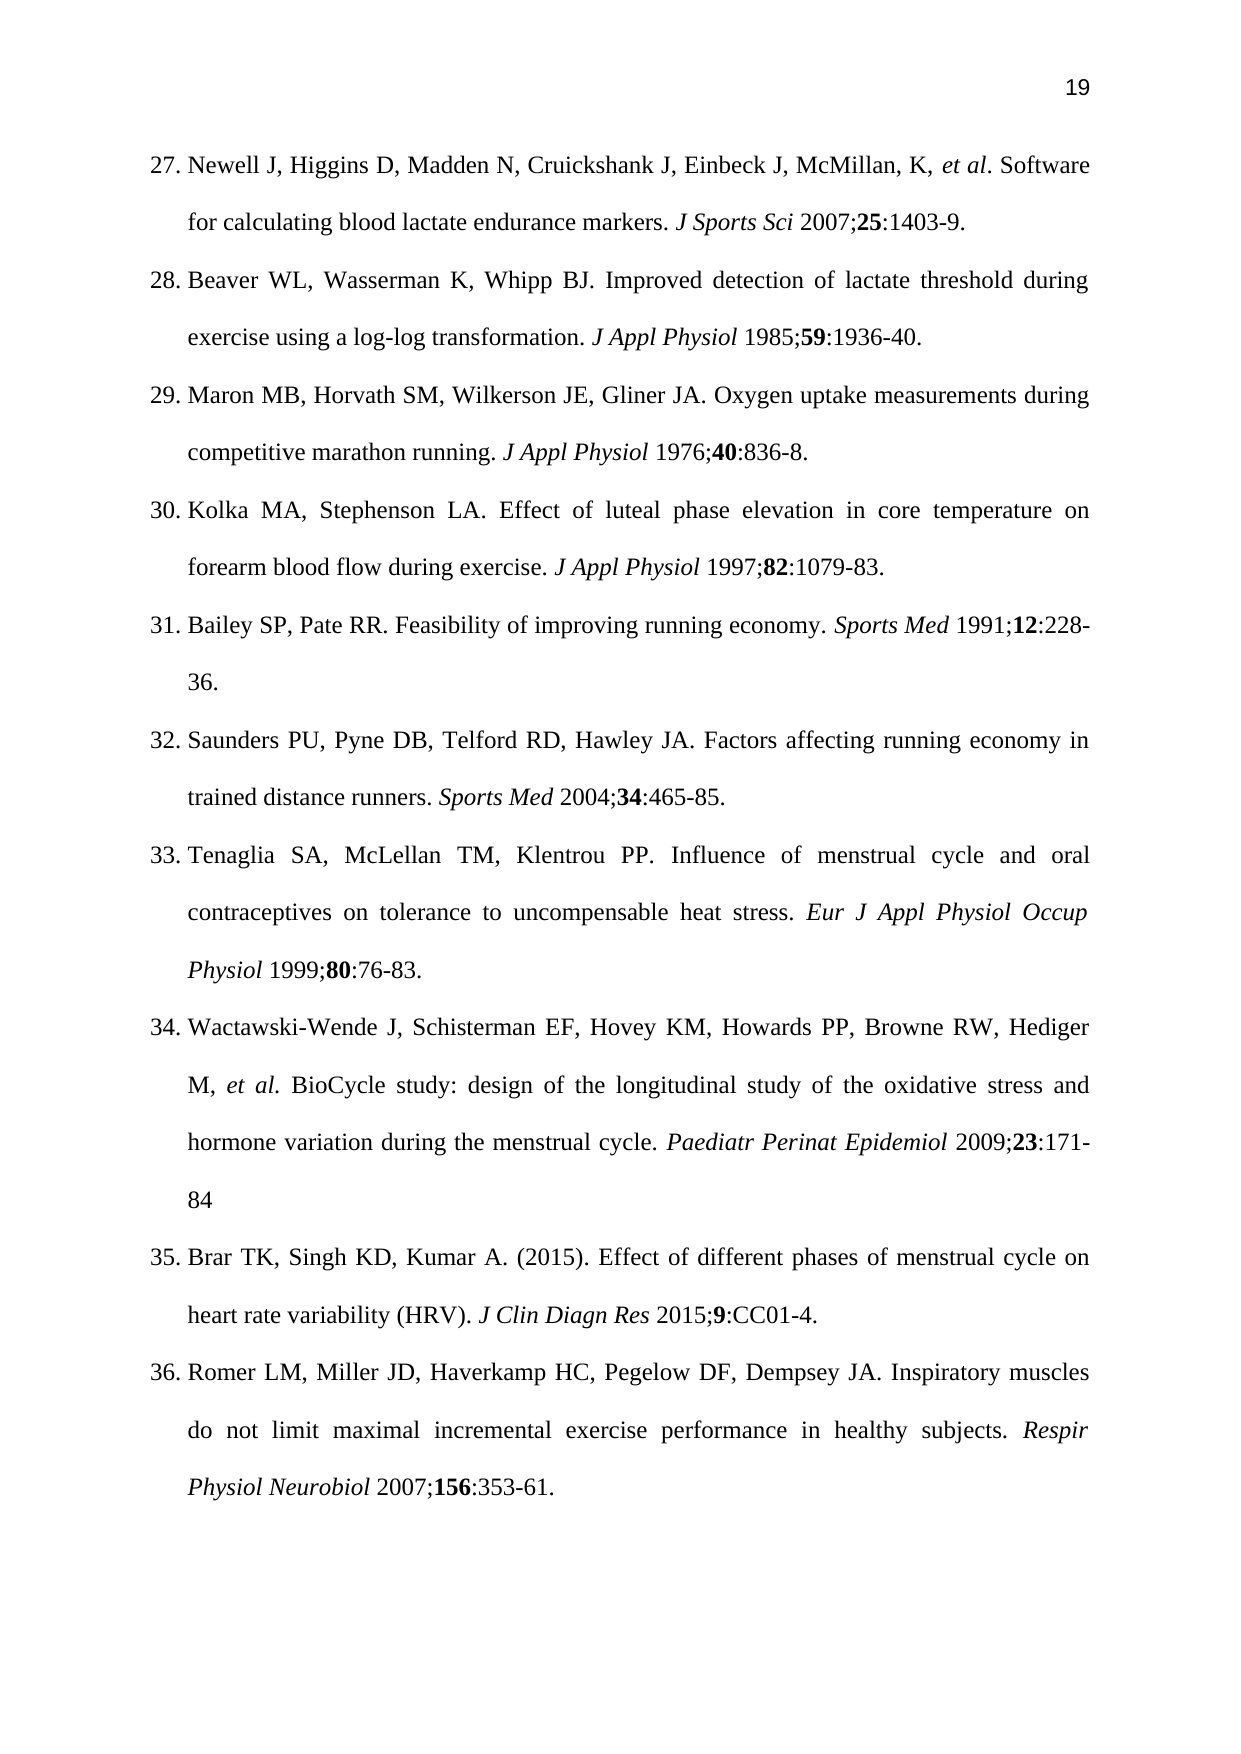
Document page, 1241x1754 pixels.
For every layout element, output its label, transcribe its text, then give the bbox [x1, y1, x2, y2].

list Wactawski-Wende J, Schisterman EF, Hovey KM, Howards PP, Browne RW, Hediger M, et al. BioCycle study: design of the longitudinal study of the oxidative stress and hormone variation during the menstrual cycle. Paediatr Perinat Epidemiol 2009;23:171-84 [150, 1012, 1090, 1214]
list Beaver WL, Wasserman K, Whipp BJ. Improved detection of lactate threshold during exercise using a log-log transformation. J Appl Physiol 1985;59:1936-40. [150, 265, 1090, 351]
list Bailey SP, Pate RR. Feasibility of improving running economy. Sports Med 1991;12:228-36. [150, 610, 1090, 696]
list Romer LM, Miller JD, Haverkamp HC, Pegelow DF, Dempsey JA. Inspiratory muscles do not limit maximal incremental exercise performance in healthy subjects. Respir Physiol Neurobiol 2007;156:353-61. [150, 1357, 1090, 1501]
list Saunders PU, Pyne DB, Telford RD, Hawley JA. Factors affecting running economy in trained distance runners. Sports Med 2004;34:465-85. [150, 725, 1090, 811]
list Newell J, Higgins D, Madden N, Cruickshank J, Einbeck J, McMillan, K, et al. Software for calculating blood lactate endurance markers. J Sports Sci 2007;25:1403-9. [150, 150, 1090, 236]
list Tenaglia SA, McLellan TM, Klentrou PP. Influence of menstrual cycle and oral contraceptives on tolerance to uncompensable heat stress. Eur J Appl Physiol Occup Physiol 1999;80:76-83. [150, 840, 1090, 984]
list Brar TK, Singh KD, Kumar A. (2015). Effect of different phases of menstrual cycle on heart rate variability (HRV). J Clin Diagn Res 2015;9:CC01-4. [150, 1242, 1090, 1329]
list Kolka MA, Stephenson LA. Effect of luteal phase elevation in core temperature on forearm blood flow during exercise. J Appl Physiol 1997;82:1079-83. [150, 495, 1090, 581]
list Maron MB, Horvath SM, Wilkerson JE, Gliner JA. Oxygen uptake measurements during competitive marathon running. J Appl Physiol 1976;40:836-8. [150, 380, 1090, 466]
